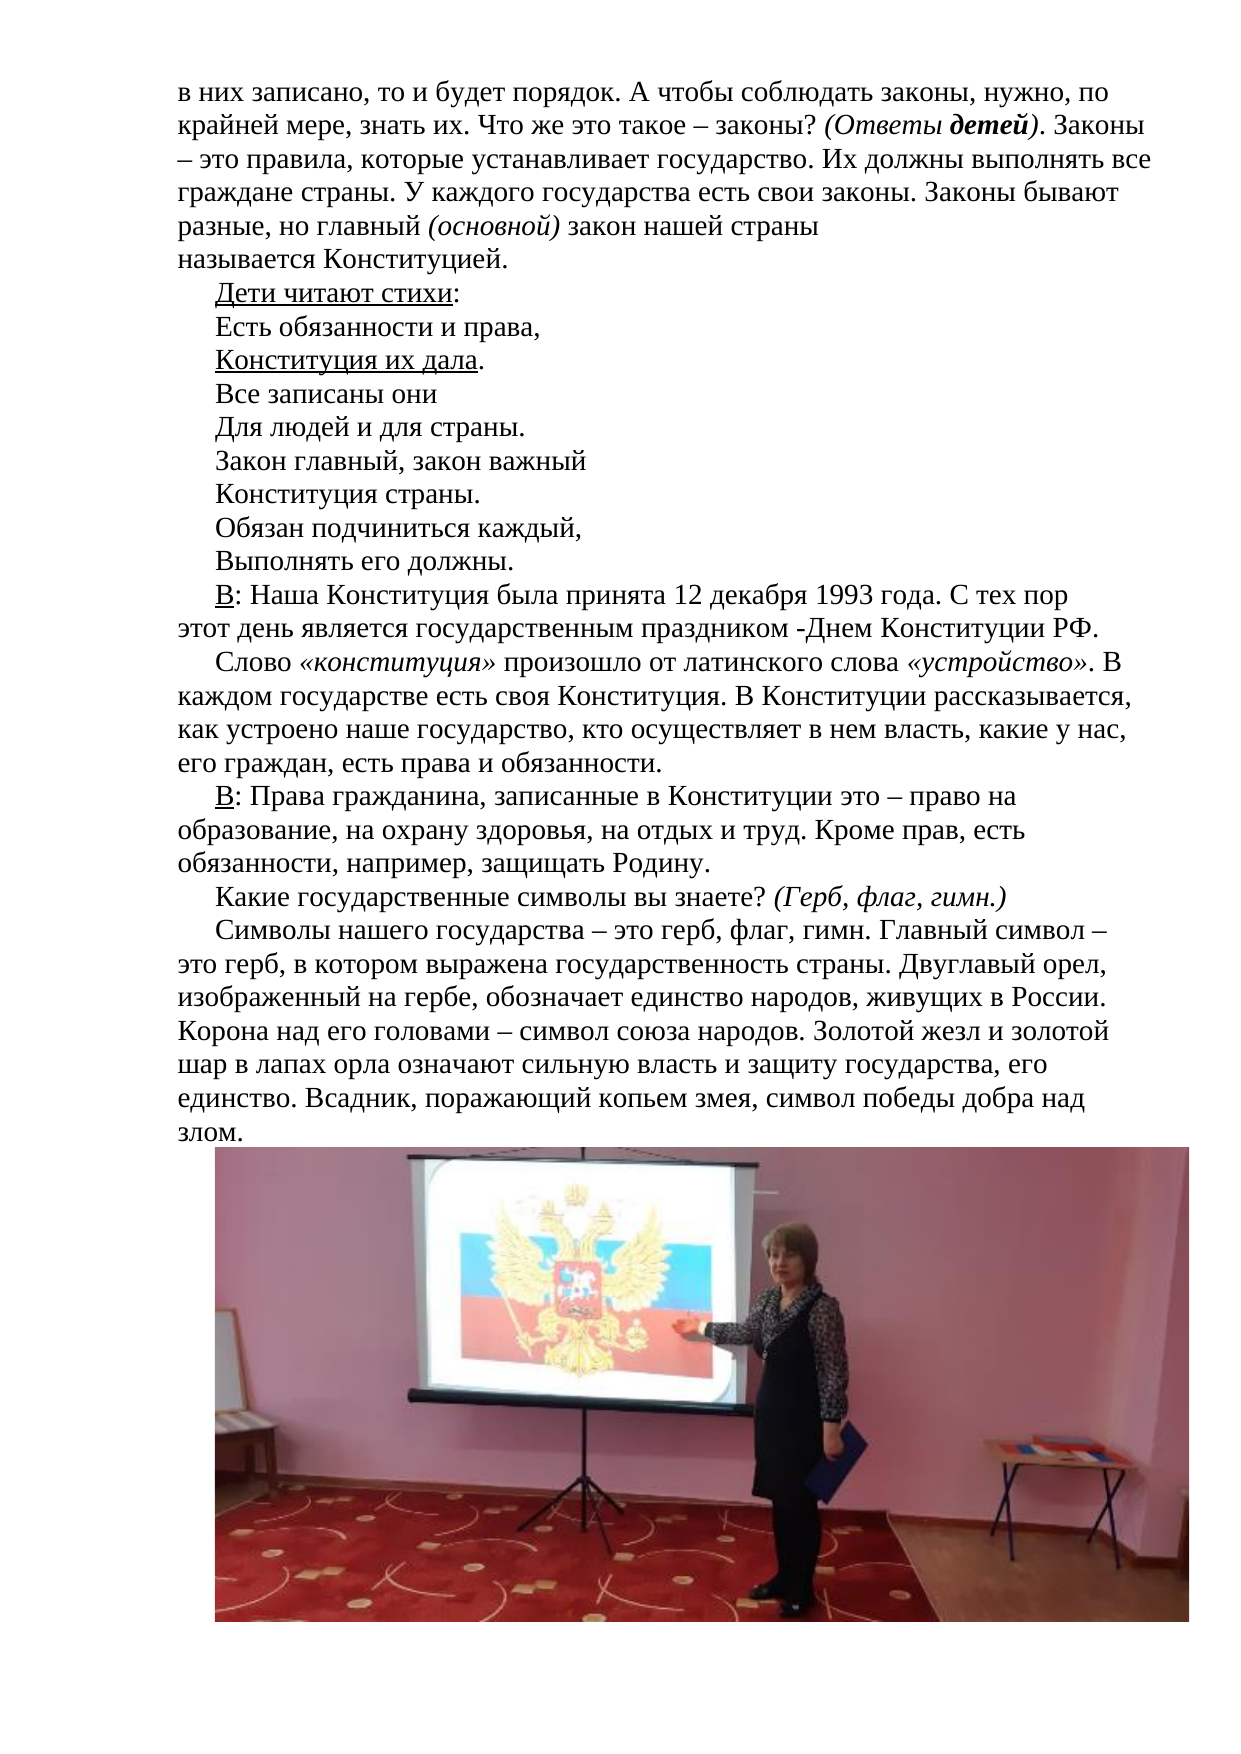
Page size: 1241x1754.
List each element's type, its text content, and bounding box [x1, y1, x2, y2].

text Конституция их дала. [177, 342, 1152, 376]
text Символы нашего государства – это герб, флаг, гимн. Главный символ – это герб, в котором выражена государственность страны. Двуглавый орел, изображенный на гербе, обозначает единство народов, живущих в России. Корона над его головами – символ союза народов. Золотой жезл и золотой шар в лапах орла означают сильную власть и защиту государства, его единство. Всадник, поражающий копьем змея, символ победы добра над злом. [177, 912, 1152, 1147]
text Обязан подчиниться каждый, [177, 510, 1152, 543]
text В: Права гражданина, записанные в Конституции это – право на образование, на охрану здоровья, на отдых и труд. Кроме прав, есть обязанности, например, защищать Родину. [177, 778, 1152, 879]
text В: Наша Конституция была принята 12 декабря 1993 года. С тех пор этот день является государственным праздником -Днем Конституции РФ. [177, 577, 1152, 644]
text Выполнять его должны. [177, 543, 1152, 577]
text Все записаны они [177, 376, 1152, 409]
text Какие государственные символы вы знаете? (Герб, флаг, гимн.) [177, 879, 1152, 912]
picture [214, 1147, 1190, 1622]
text Конституция страны. [177, 476, 1152, 510]
text Для людей и для страны. [177, 409, 1152, 443]
text Есть обязанности и права, [177, 309, 1152, 342]
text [177, 74, 1152, 275]
text Закон главный, закон важный [177, 443, 1152, 476]
text Дети читают стихи: [177, 275, 1152, 309]
text Слово «конституция» произошло от латинского слова «устройство». В каждом государстве есть своя Конституция. В Конституции рассказывается, как устроено наше государство, кто осуществляет в нем власть, какие у нас, его граждан, есть права и обязанности. [177, 644, 1152, 778]
